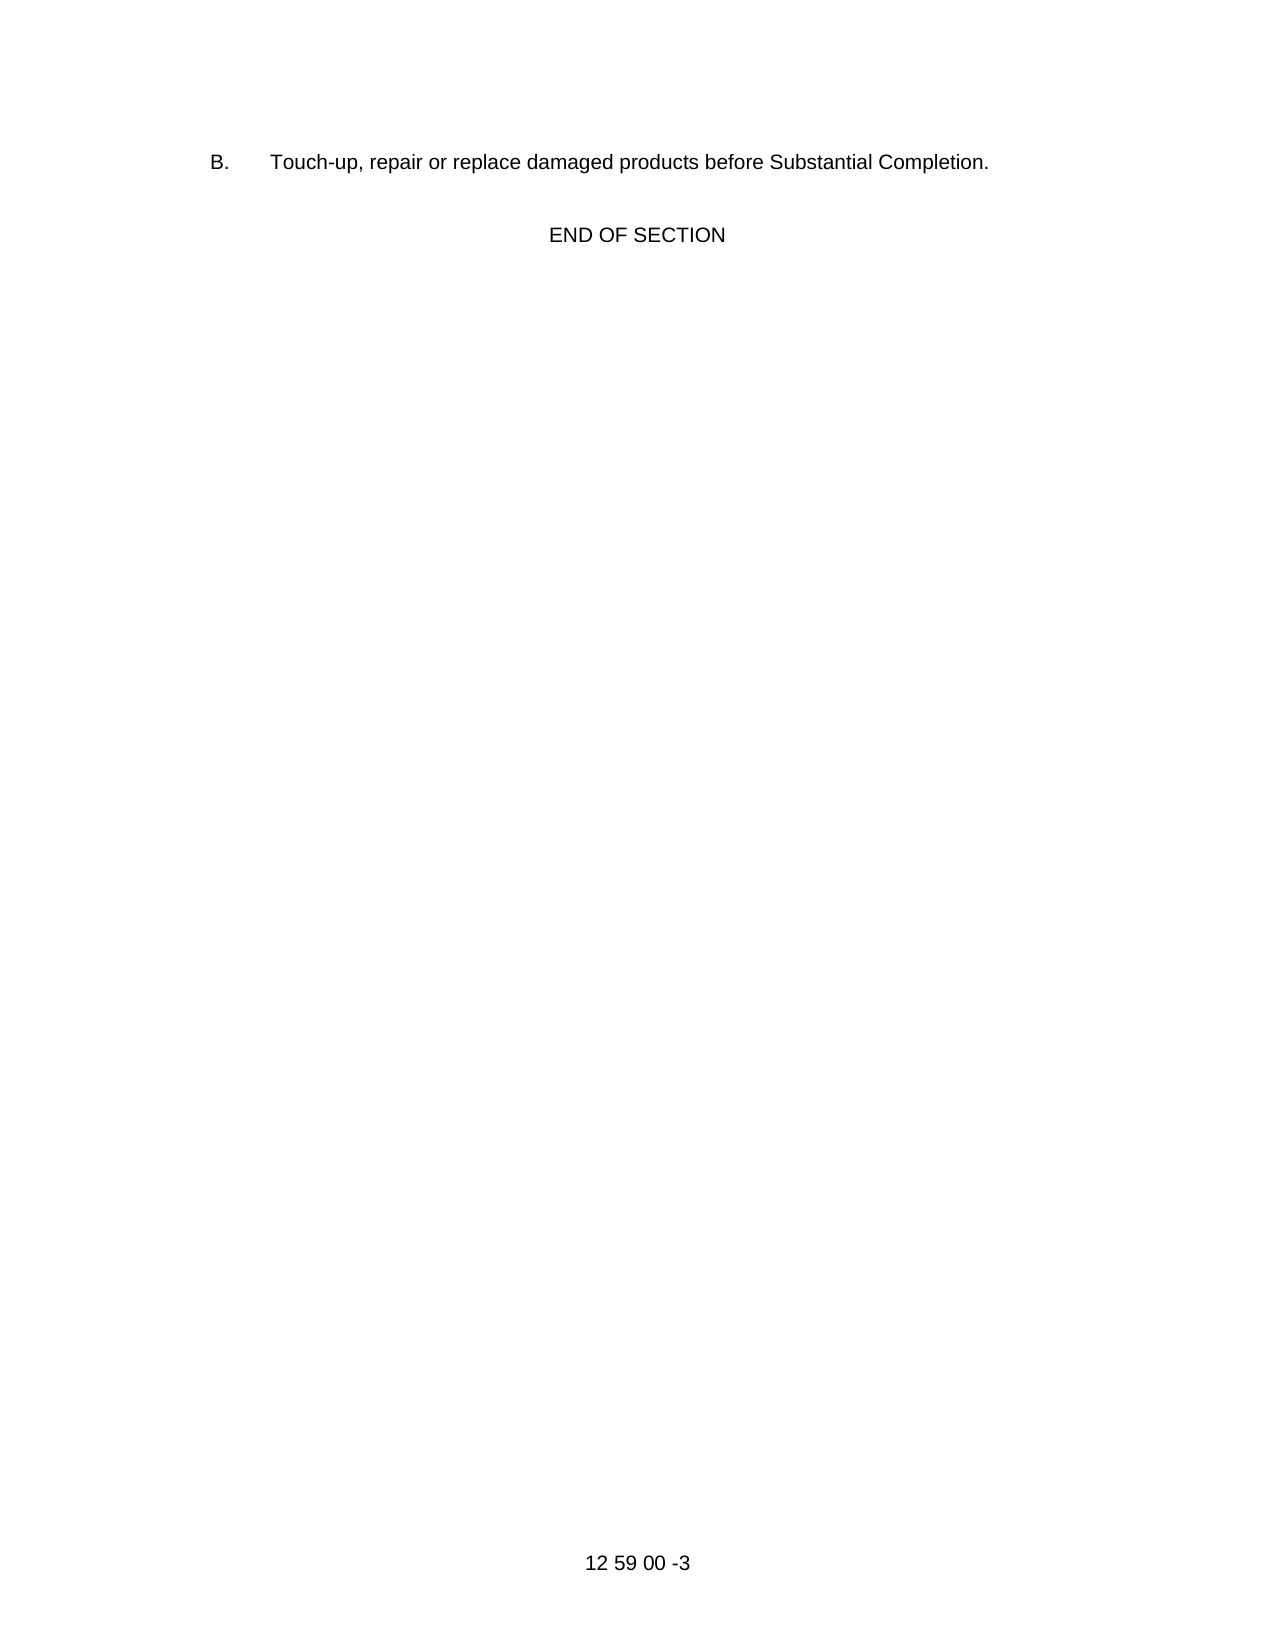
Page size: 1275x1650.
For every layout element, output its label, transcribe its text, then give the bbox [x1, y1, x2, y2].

list Touch-up, repair or replace damaged products before Substantial Completion. [210, 150, 1125, 174]
text END OF SECTION [150, 223, 1125, 247]
